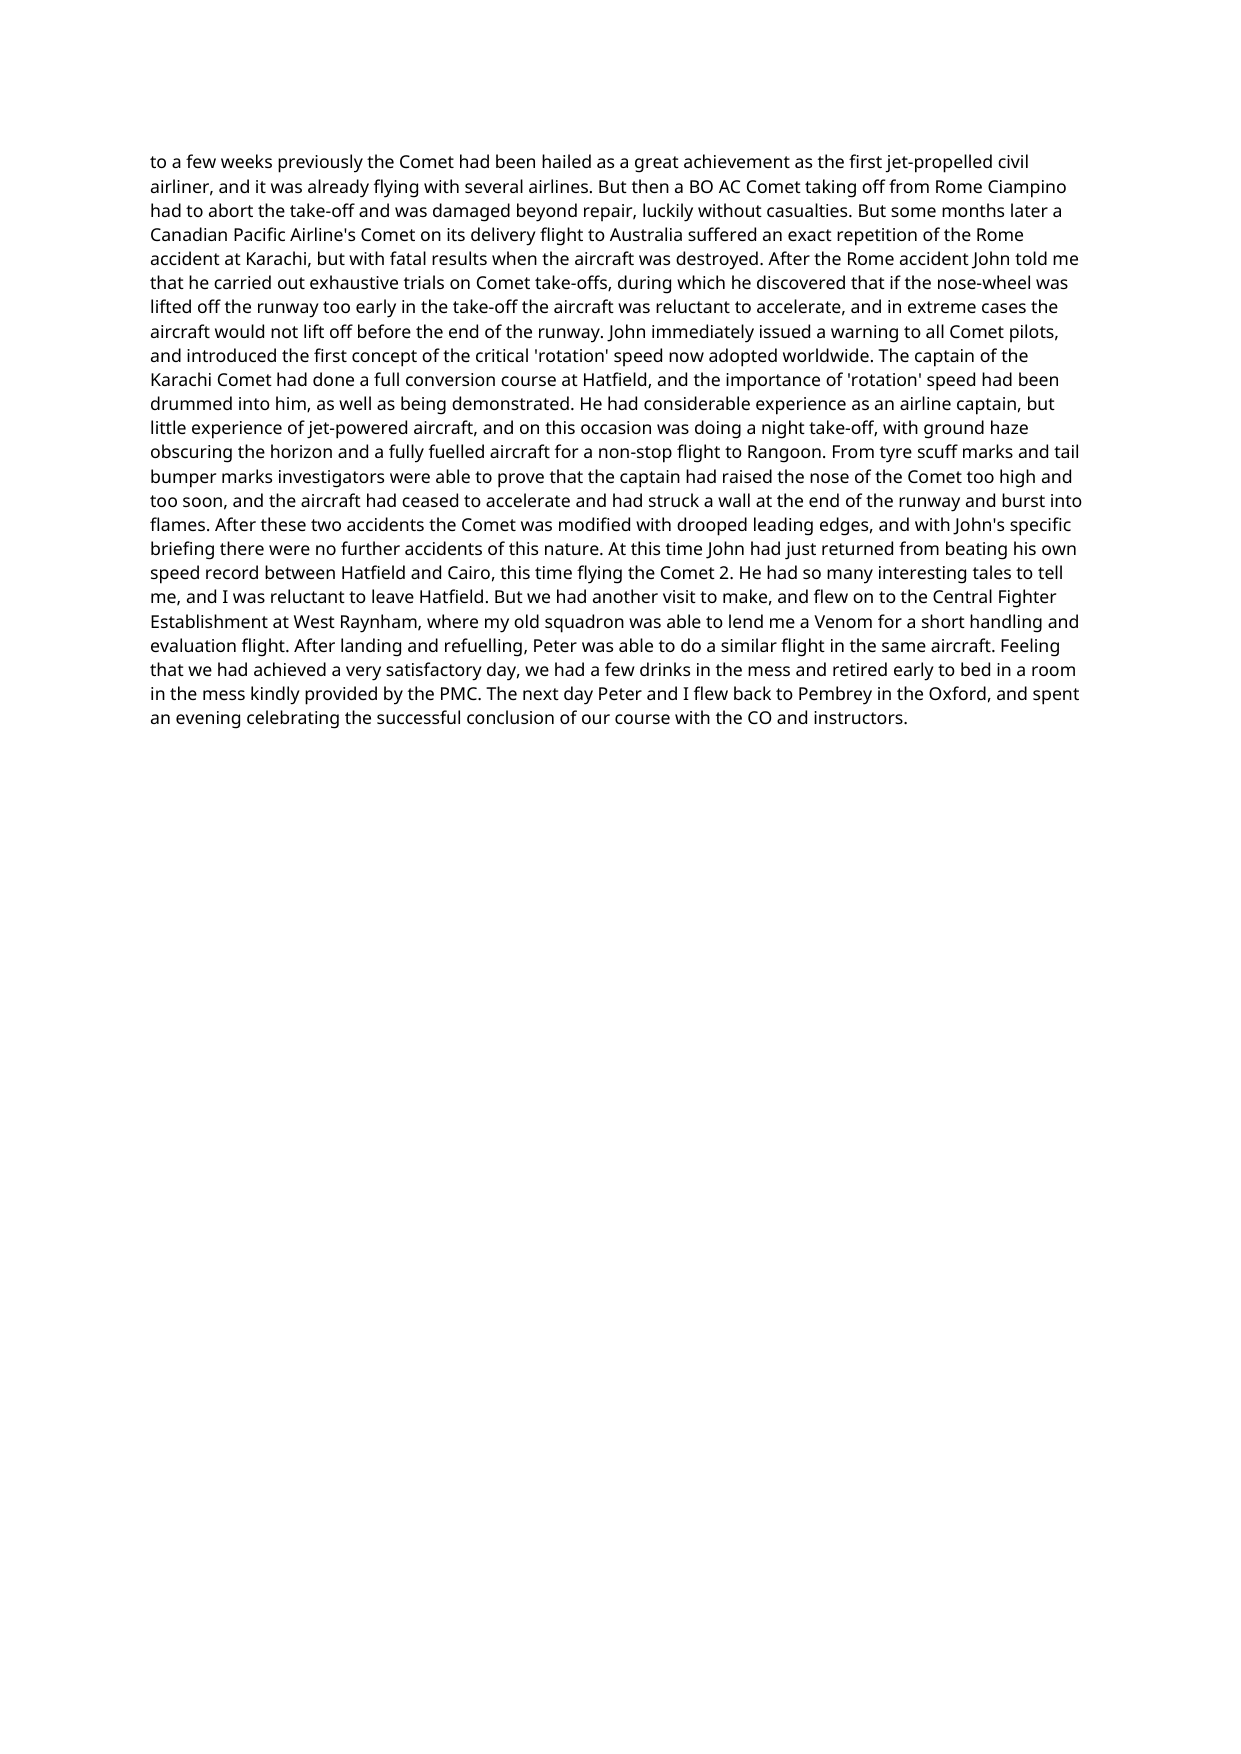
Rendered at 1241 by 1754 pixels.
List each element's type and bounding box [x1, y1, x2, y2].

text [150, 150, 1090, 730]
